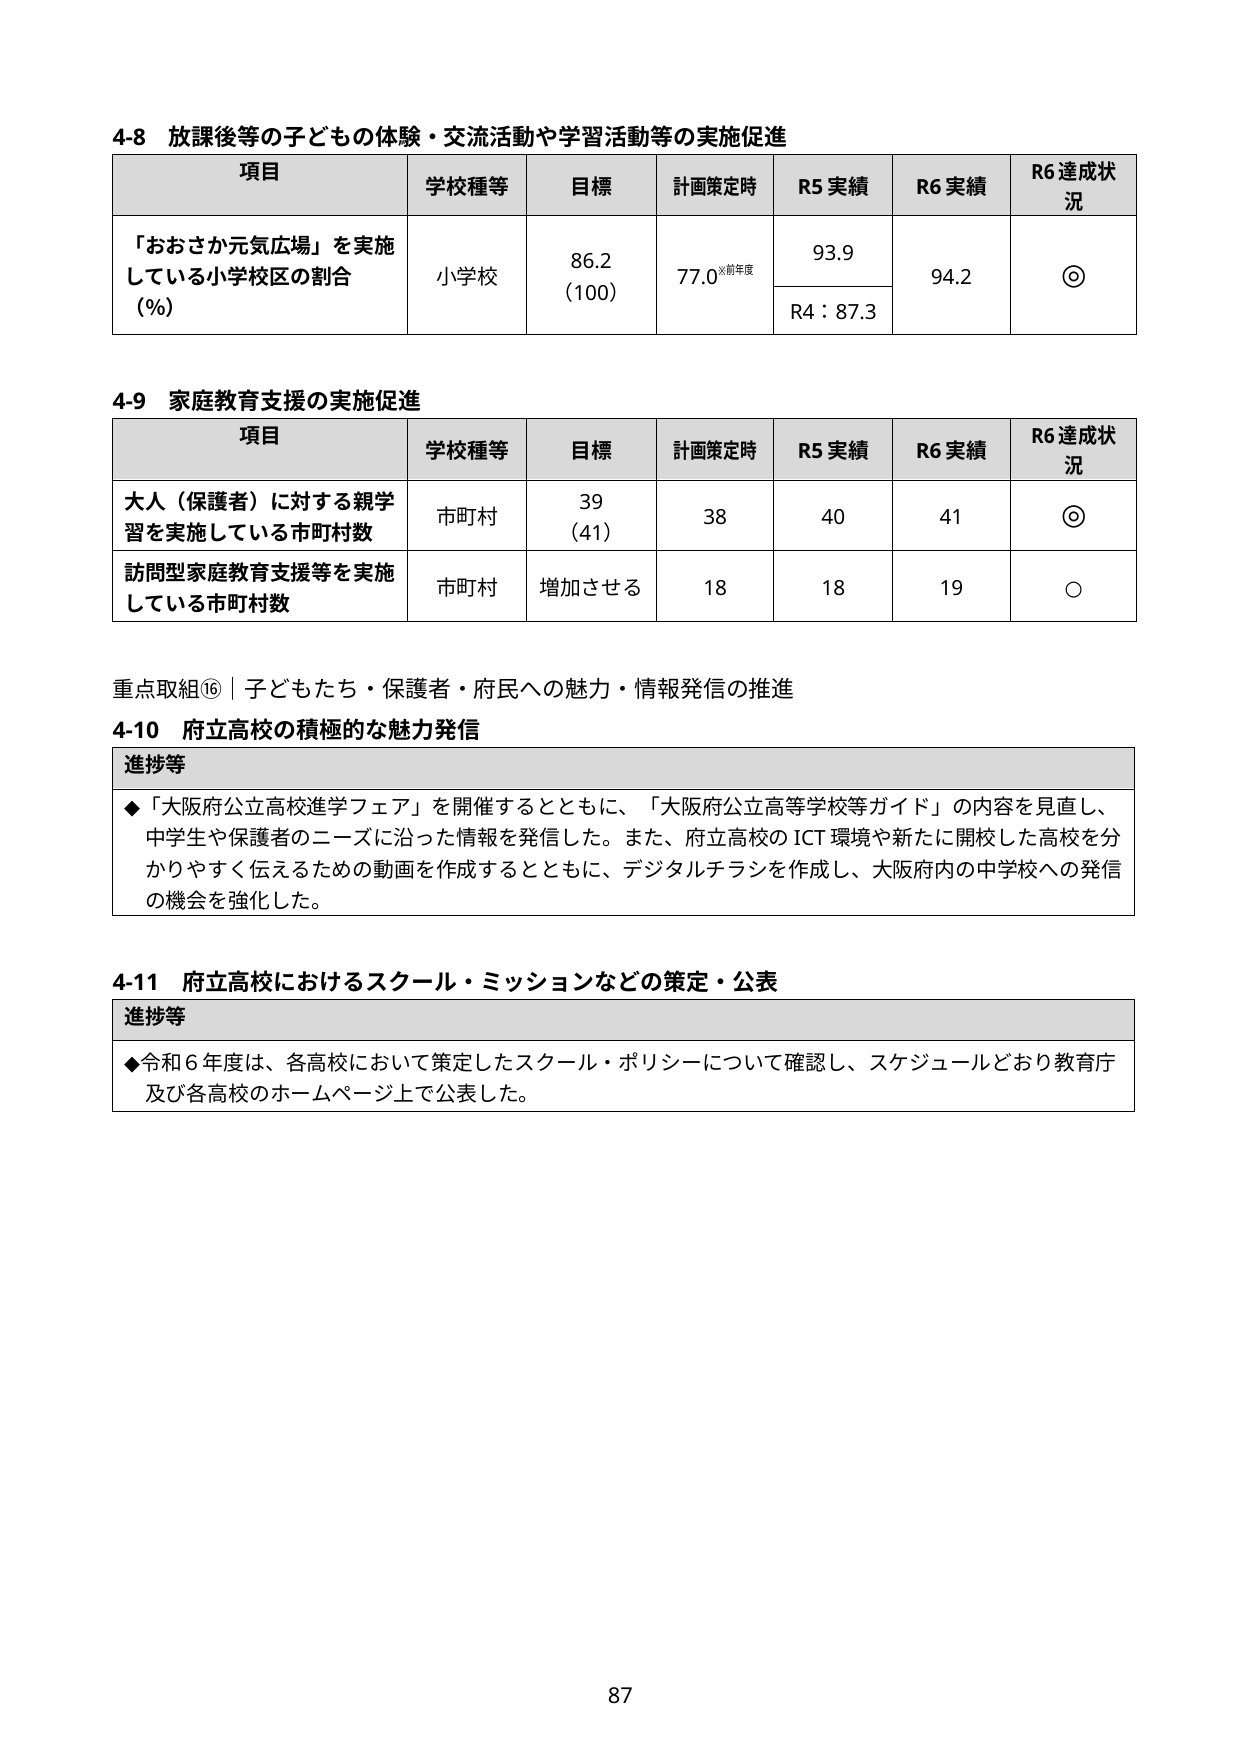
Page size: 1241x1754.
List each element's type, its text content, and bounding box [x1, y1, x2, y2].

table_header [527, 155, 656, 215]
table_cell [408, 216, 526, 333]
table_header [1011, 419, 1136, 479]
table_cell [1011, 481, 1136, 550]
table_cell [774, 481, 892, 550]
text 4-10 府立高校の積極的な魅力発信 [112, 706, 1128, 747]
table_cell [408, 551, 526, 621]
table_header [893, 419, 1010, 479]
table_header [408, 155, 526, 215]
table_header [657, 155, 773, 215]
text 4-11 府立高校におけるスクール・ミッションなどの策定・公表 [112, 957, 1128, 999]
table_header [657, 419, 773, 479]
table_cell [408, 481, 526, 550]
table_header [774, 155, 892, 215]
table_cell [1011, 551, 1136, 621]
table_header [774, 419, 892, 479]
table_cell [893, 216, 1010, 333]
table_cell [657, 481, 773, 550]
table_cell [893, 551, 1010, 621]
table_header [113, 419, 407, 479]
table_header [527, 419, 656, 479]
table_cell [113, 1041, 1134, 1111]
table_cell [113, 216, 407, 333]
text 4-8 放課後等の子どもの体験・交流活動や学習活動等の実施促進 [112, 112, 1128, 154]
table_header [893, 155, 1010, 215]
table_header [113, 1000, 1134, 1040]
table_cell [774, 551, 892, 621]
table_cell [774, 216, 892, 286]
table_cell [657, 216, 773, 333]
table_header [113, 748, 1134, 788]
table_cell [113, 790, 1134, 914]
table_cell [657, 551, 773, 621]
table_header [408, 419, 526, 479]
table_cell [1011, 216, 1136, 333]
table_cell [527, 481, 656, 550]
text 重点取組⑯｜子どもたち・保護者・府民への魅力・情報発信の推進 [112, 664, 1128, 706]
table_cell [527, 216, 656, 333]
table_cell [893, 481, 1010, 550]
text 4-9 家庭教育支援の実施促進 [112, 376, 1128, 418]
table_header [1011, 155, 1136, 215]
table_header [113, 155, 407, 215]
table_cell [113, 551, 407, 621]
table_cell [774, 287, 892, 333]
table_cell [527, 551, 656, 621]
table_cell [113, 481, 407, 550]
